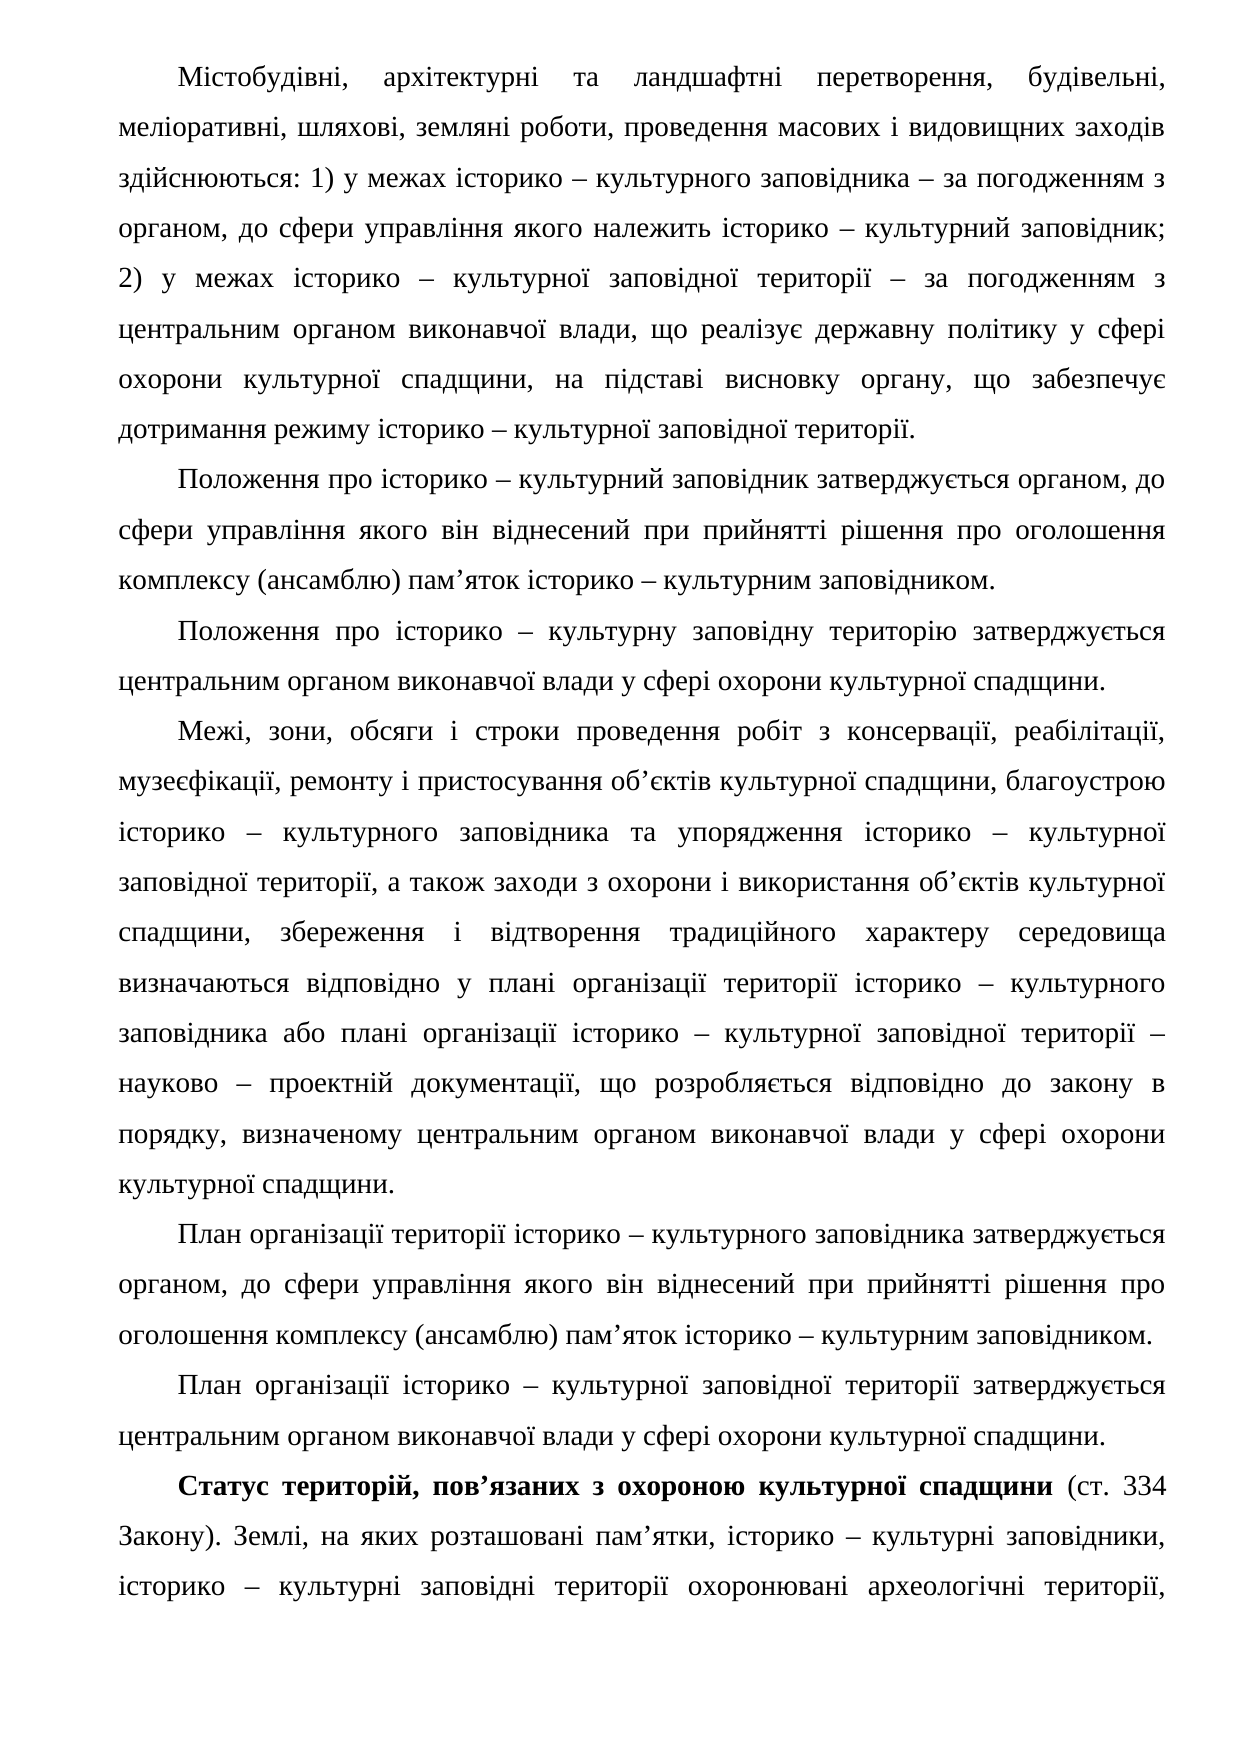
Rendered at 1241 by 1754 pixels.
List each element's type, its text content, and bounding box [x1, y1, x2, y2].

list Положення про історико – культурний заповідник затверджується органом, до сфери управління якого він віднесений при прийнятті рішення про оголошення комплексу (ансамблю) пам’яток історико – культурним заповідником. [118, 462, 1167, 596]
list План організації території історико – культурного заповідника затверджується органом, до сфери управління якого він віднесений при прийнятті рішення про оголошення комплексу (ансамблю) пам’яток історико – культурним заповідником. [118, 1216, 1167, 1351]
list Межі, зони, обсяги і строки проведення робіт з консервації, реабілітації, музеєфікації, ремонту і пристосування об’єктів культурної спадщини, благоустрою історико – культурного заповідника та упорядження історико – культурної заповідної території, а також заходи з охорони і використання об’єктів культурної спадщини, збереження і відтворення традиційного характеру середовища визначаються відповідно у плані організації території історико – культурного заповідника або плані організації історико – культурної заповідної території – науково – проектній документації, що розробляється відповідно до закону в порядку, визначеному центральним органом виконавчої влади у сфері охорони культурної спадщини. [118, 713, 1167, 1199]
list План організації історико – культурної заповідної території затверджується центральним органом виконавчої влади у сфері охорони культурної спадщини. [118, 1367, 1167, 1451]
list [118, 1468, 1167, 1602]
list Положення про історико – культурну заповідну територію затверджується центральним органом виконавчої влади у сфері охорони культурної спадщини. [118, 613, 1167, 696]
list Містобудівні, архітектурні та ландшафтні перетворення, будівельні, меліоративні, шляхові, земляні роботи, проведення масових і видовищних заходів здійснюються: 1) у межах історико – культурного заповідника – за погодженням з органом, до сфери управління якого належить історико – культурний заповідник; 2) у межах історико – культурної заповідної території – за погодженням з центральним органом виконавчої влади, що реалізує державну політику у сфері охорони культурної спадщини, на підставі висновку органу, що забезпечує дотримання режиму історико – культурної заповідної території. [118, 59, 1167, 445]
